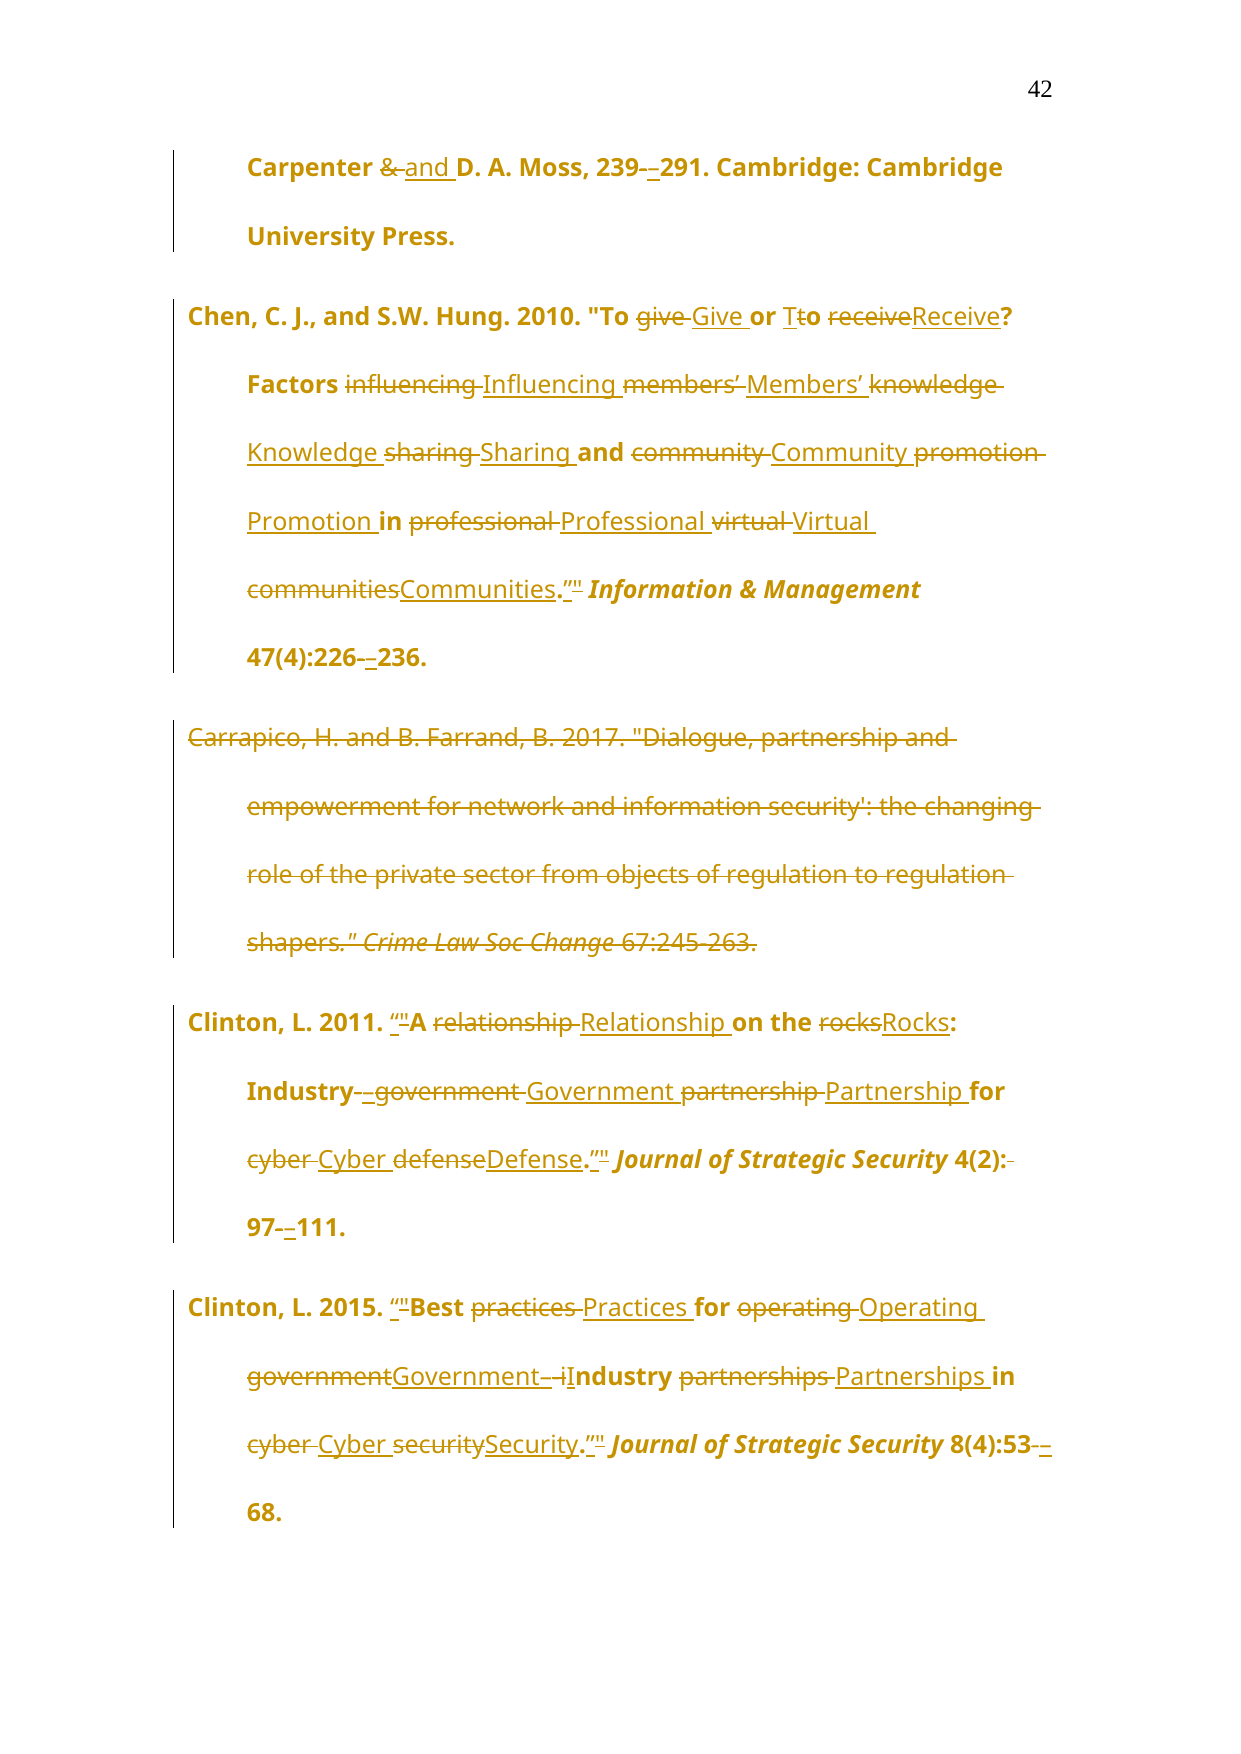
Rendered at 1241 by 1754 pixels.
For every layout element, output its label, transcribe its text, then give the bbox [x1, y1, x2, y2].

text Chen, C. J., and S.W. Hung. 2010. "To or o ? Factors and in . Information & Management 47(4):226236. [187, 299, 1053, 673]
text Clinton, L. 2015. Best for ndustry in . Journal of Strategic Security 8(4):5368.‏ [187, 1290, 1053, 1528]
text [187, 150, 1053, 252]
text Clinton, L. 2011. A on the : Industryfor . Journal of Strategic Security 4(2):97111.‏ [187, 1005, 1053, 1243]
